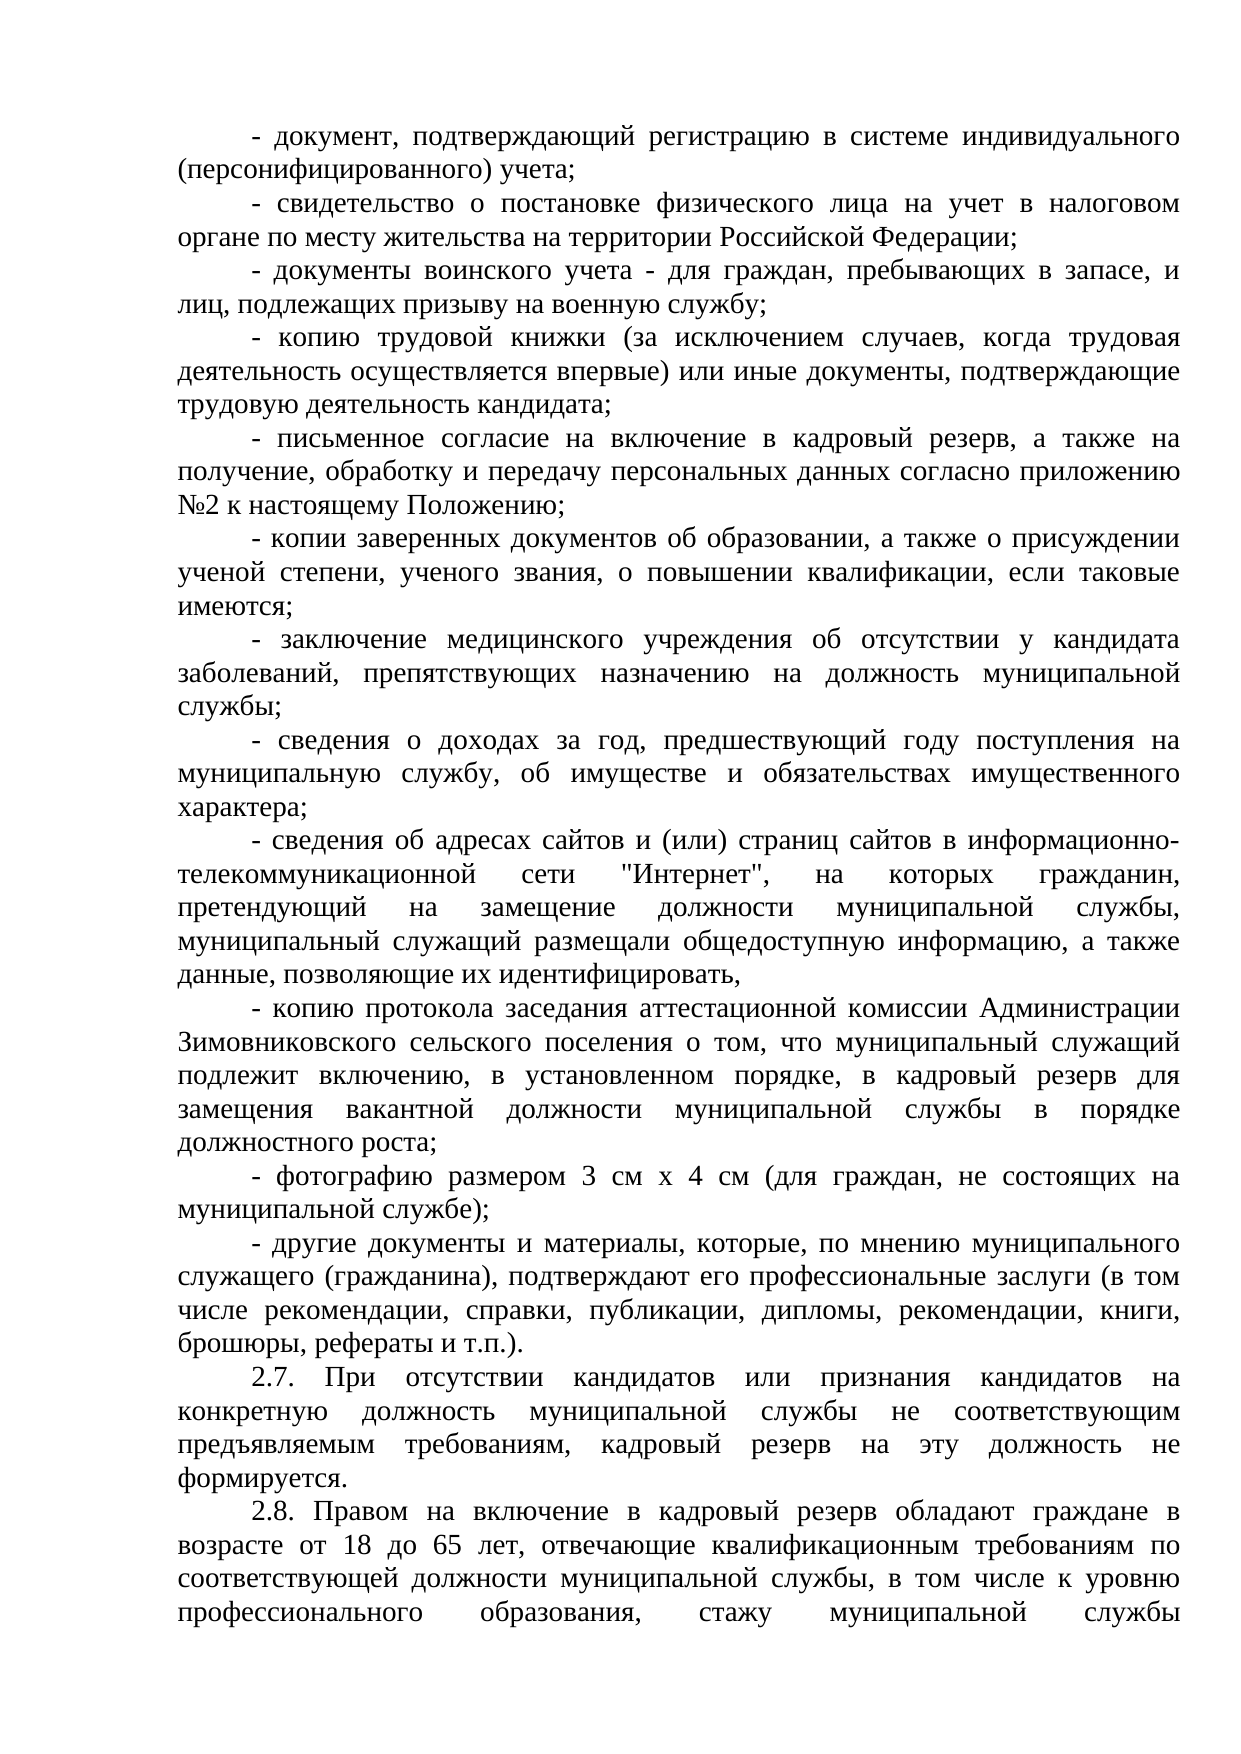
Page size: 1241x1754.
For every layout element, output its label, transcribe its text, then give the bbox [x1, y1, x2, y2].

text - фотографию размером х (для граждан, не состоящих на муниципальной службе); [177, 1158, 1181, 1225]
text - сведения о доходах за год, предшествующий году поступления на муниципальную службу, об имуществе и обязательствах имущественного характера; [177, 722, 1181, 822]
text 2.7. При отсутствии кандидатов или признания кандидатов на конкретную должность муниципальной службы не соответствующим предъявляемым требованиям, кадровый резерв на эту должность не формируется. [177, 1359, 1181, 1493]
text - письменное согласие на включение в кадровый резерв, а также на получение, обработку и передачу персональных данных согласно приложению №2 к настоящему Положению; [177, 420, 1181, 521]
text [177, 1493, 1181, 1627]
text - сведения об адресах сайтов и (или) страниц сайтов в информационно-телекоммуникационной сети "Интернет", на которых гражданин, претендующий на замещение должности муниципальной службы, муниципальный служащий размещали общедоступную информацию, а также данные, позволяющие их идентифицировать, [177, 822, 1181, 990]
text - копии заверенных документов об образовании, а также о присуждении ученой степени, ученого звания, о повышении квалификации, если таковые имеются; [177, 521, 1181, 621]
text - документ, подтверждающий регистрацию в системе индивидуального (персонифицированного) учета; [177, 118, 1181, 185]
text - заключение медицинского учреждения об отсутствии у кандидата заболеваний, препятствующих назначению на должность муниципальной службы; [177, 621, 1181, 722]
text - другие документы и материалы, которые, по мнению муниципального служащего (гражданина), подтверждают его профессиональные заслуги (в том числе рекомендации, справки, публикации, дипломы, рекомендации, книги, брошюры, рефераты и т.п.). [177, 1225, 1181, 1359]
text - документы воинского учета - для граждан, пребывающих в запасе, и лиц, подлежащих призыву на военную службу; [177, 252, 1181, 319]
text - копию протокола заседания аттестационной комиссии Администрации Зимовниковского сельского поселения о том, что муниципальный служащий подлежит включению, в установленном порядке, в кадровый резерв для замещения вакантной должности муниципальной службы в порядке должностного роста; [177, 990, 1181, 1158]
text - копию трудовой книжки (за исключением случаев, когда трудовая деятельность осуществляется впервые) или иные документы, подтверждающие трудовую деятельность кандидата; [177, 319, 1181, 420]
text - свидетельство о постановке физического лица на учет в налоговом органе по месту жительства на территории Российской Федерации; [177, 185, 1181, 252]
